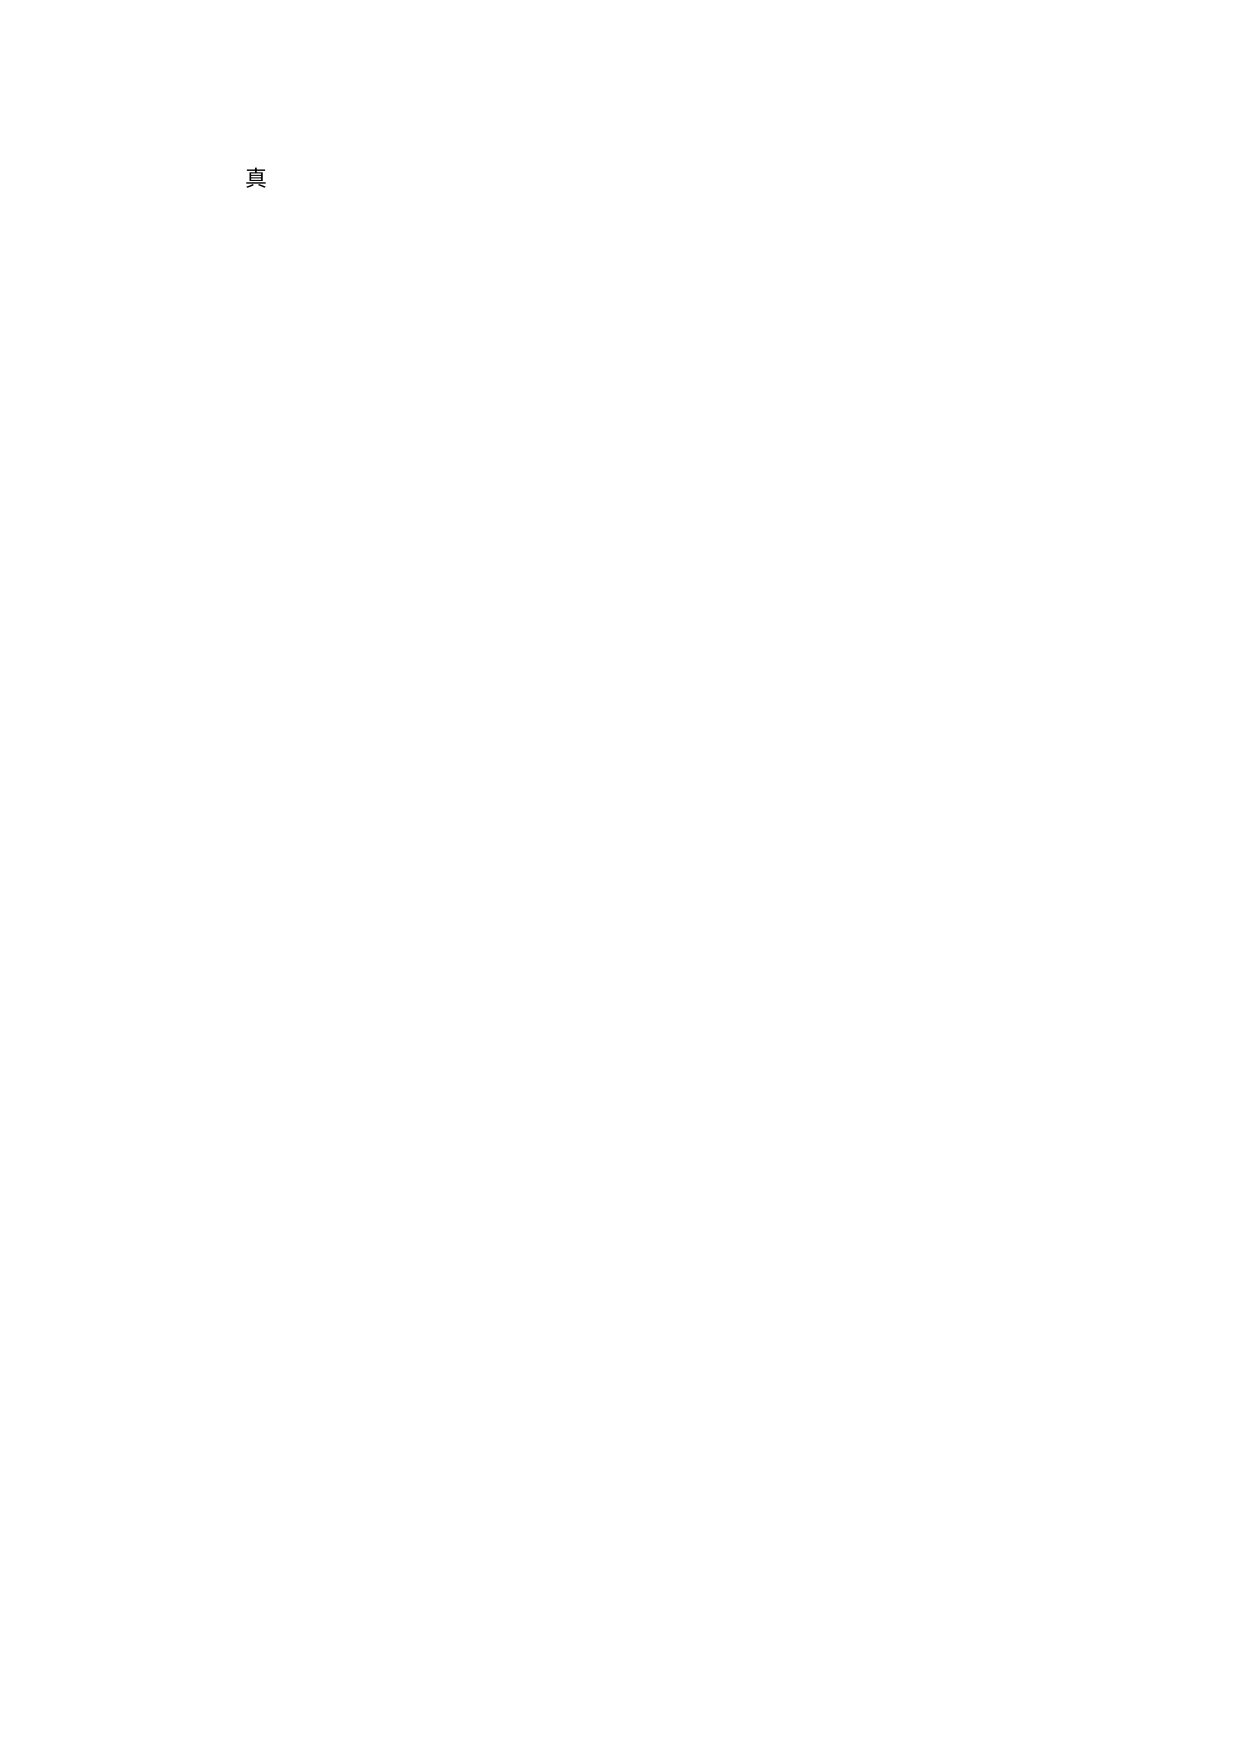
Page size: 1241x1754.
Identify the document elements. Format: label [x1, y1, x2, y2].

list [201, 161, 1194, 193]
